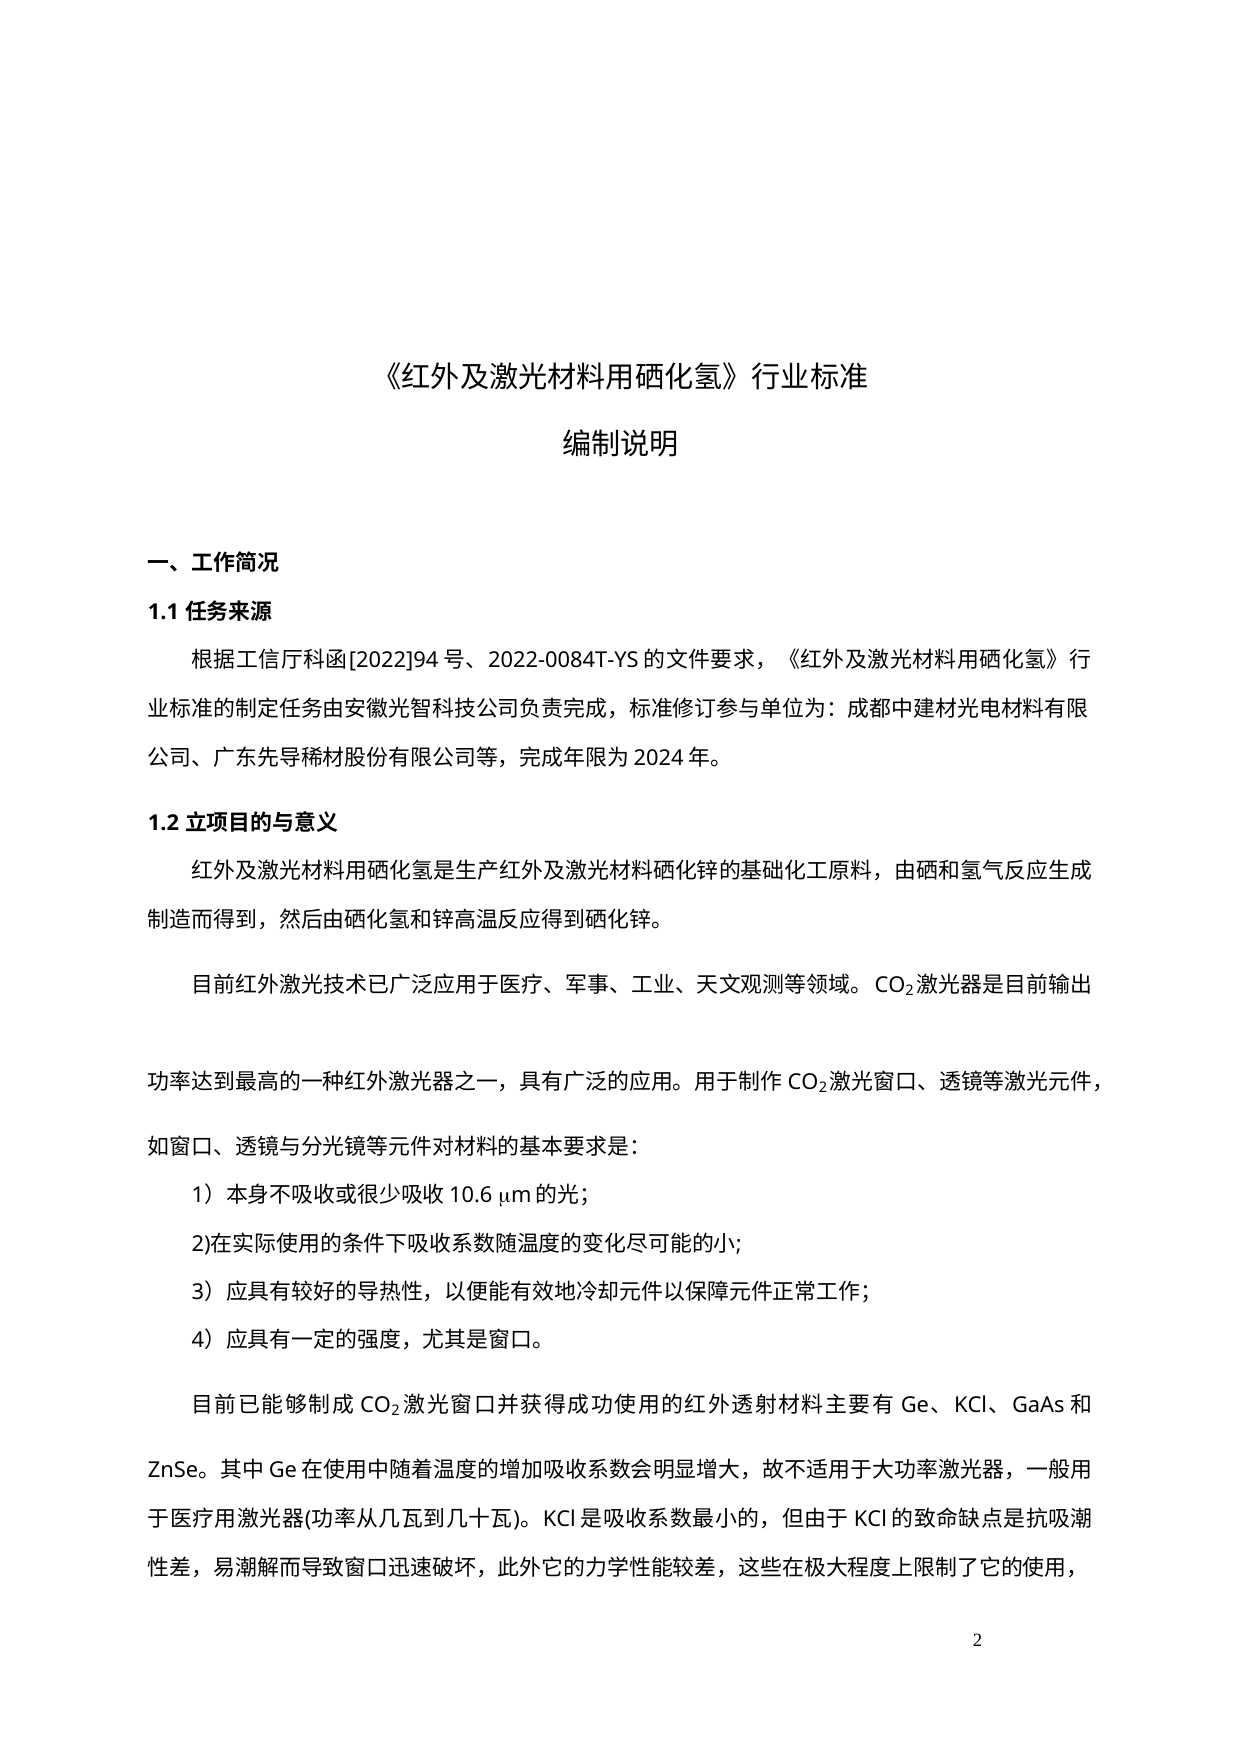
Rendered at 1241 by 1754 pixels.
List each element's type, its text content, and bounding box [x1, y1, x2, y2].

text 3）应具有较好的导热性，以便能有效地冷却元件以保障元件正常工作； [148, 1274, 1092, 1306]
text 红外及激光材料用硒化氢是生产红外及激光材料硒化锌的基础化工原料，由硒和氢气反应生成制造而得到，然后由硒化氢和锌高温反应得到硒化锌。 [148, 853, 1092, 934]
text 编制说明 [148, 421, 1092, 463]
text 1.2 立项目的与意义 [148, 804, 1092, 837]
text 1）本身不吸收或很少吸收10.6 m的光； [148, 1177, 1092, 1209]
text 2)在实际使用的条件下吸收系数随温度的变化尽可能的小; [148, 1225, 1092, 1258]
text 《红外及激光材料用硒化氢》行业标准 [148, 353, 1092, 396]
text 4）应具有一定的强度，尤其是窗口。 [148, 1322, 1092, 1354]
text 根据工信厅科函[2022]94号、2022-0084T-YS的文件要求，《红外及激光材料用硒化氢》行业标准的制定任务由安徽光智科技公司负责完成，标准修订参与单位为：成都中建材光电材料有限公司、广东先导稀材股份有限公司等，完成年限为2024年。 [148, 642, 1092, 772]
text 目前红外激光技术已广泛应用于医疗、军事、工业、天文观测等领域。CO2激光器是目前输出功率达到最高的一种红外激光器之一，具有广泛的应用。用于制作CO2激光窗口、透镜等激光元件，如窗口、透镜与分光镜等元件对材料的基本要求是： [148, 950, 1092, 1161]
text 1.1 任务来源 [148, 593, 1092, 626]
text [148, 1370, 1092, 1582]
text 一、工作简况 [148, 544, 1092, 577]
